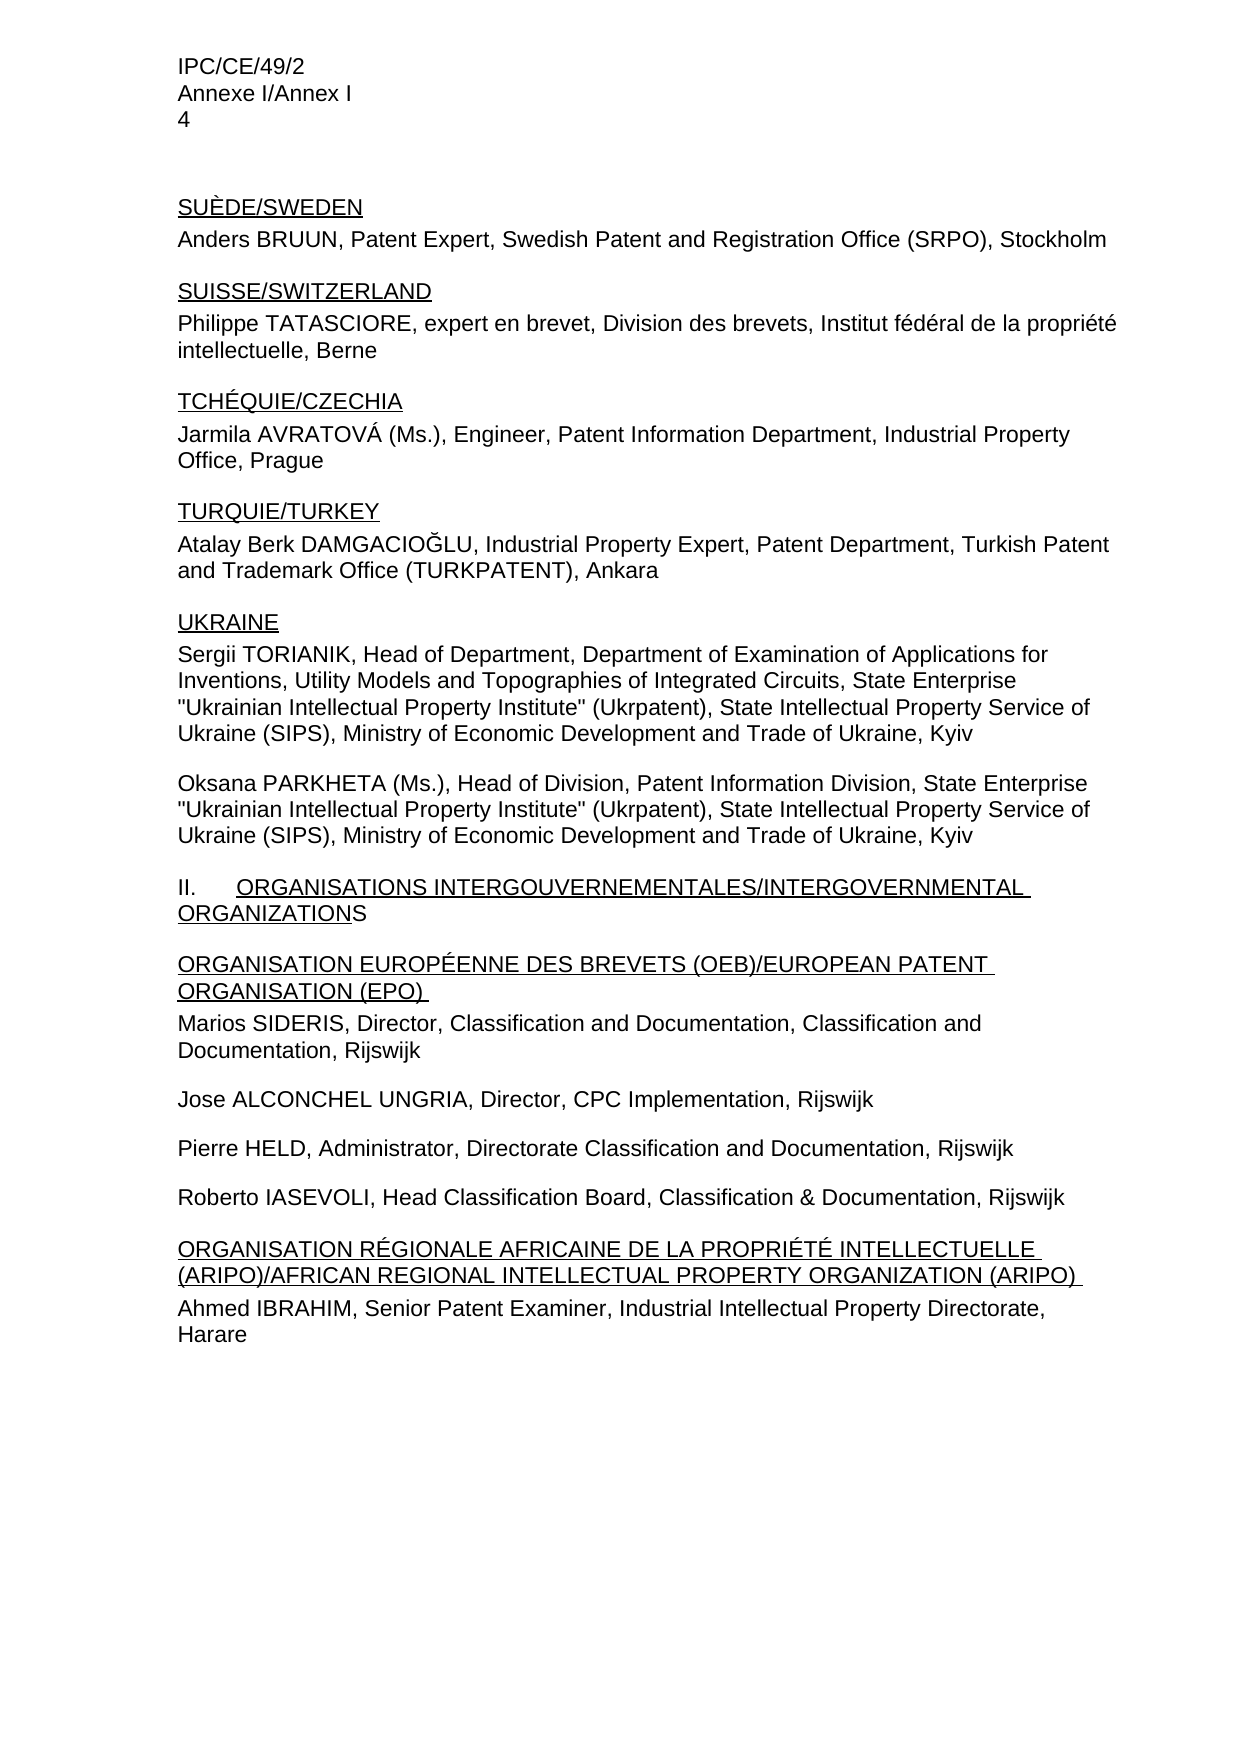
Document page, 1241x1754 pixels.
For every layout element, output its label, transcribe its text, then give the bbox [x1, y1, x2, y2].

text Pierre HELD, Administrator, Directorate Classification and Documentation, Rijswijk [177, 1135, 1122, 1161]
text Sergii TORIANIK, Head of Department, Department of Examination of Applications for Inventions, Utility Models and Topographies of Integrated Circuits, State Enterprise "Ukrainian Intellectual Property Institute" (Ukrpatent), State Intellectual Property Service of Ukraine (SIPS), Ministry of Economic Development and Trade of Ukraine, Kyiv [177, 641, 1122, 747]
text ORGANISATION EUROPÉENNE DES BREVETS (OEB)/EUROPEAN PATENT ORGANISATION (EPO) [177, 951, 1122, 1004]
text Atalay Berk DAMGACIOĞLU, Industrial Property Expert, Patent Department, Turkish Patent and Trademark Office (TURKPATENT), Ankara [177, 531, 1122, 583]
text UKRAINE [177, 608, 1122, 635]
text Jarmila AVRATOVÁ (Ms.), Engineer, Patent Information Department, Industrial Property Office, Prague [177, 421, 1122, 473]
text Anders BRUUN, Patent Expert, Swedish Patent and Registration Office (SRPO), Stockholm [177, 226, 1122, 253]
text SUÈDE/SWEDEN [177, 194, 1122, 220]
text Philippe TATASCIORE, expert en brevet, Division des brevets, Institut fédéral de la propriété intellectuelle, Berne [177, 310, 1122, 363]
text Oksana PARKHETA (Ms.), Head of Division, Patent Information Division, State Enterprise "Ukrainian Intellectual Property Institute" (Ukrpatent), State Intellectual Property Service of Ukraine (SIPS), Ministry of Economic Development and Trade of Ukraine, Kyiv [177, 769, 1122, 848]
text Marios SIDERIS, Director, Classification and Documentation, Classification and Documentation, Rijswijk [177, 1010, 1122, 1063]
text ORGANISATION RÉGIONALE AFRICAINE DE LA PROPRIÉTÉ INTELLECTUELLE (ARIPO)/AFRICAN REGIONAL INTELLECTUAL PROPERTY ORGANIZATION (ARIPO) [177, 1236, 1122, 1288]
text TCHÉQUIE/CZECHIA [177, 388, 1122, 414]
text Roberto IASEVOLI, Head Classification Board, Classification & Documentation, Rijswijk [177, 1184, 1122, 1211]
text Ahmed IBRAHIM, Senior Patent Examiner, Industrial Intellectual Property Directorate, Harare [177, 1295, 1122, 1347]
text SUISSE/SWITZERLAND [177, 278, 1122, 304]
text Jose ALCONCHEL UNGRIA, Director, CPC Implementation, Rijswijk [177, 1086, 1122, 1112]
text TURQUIE/TURKEY [177, 498, 1122, 524]
text II. ORGANISATIONS INTERGOUVERNEMENTALES/INTERGOVERNMENTAL ORGANIZATIONS [177, 873, 1122, 926]
